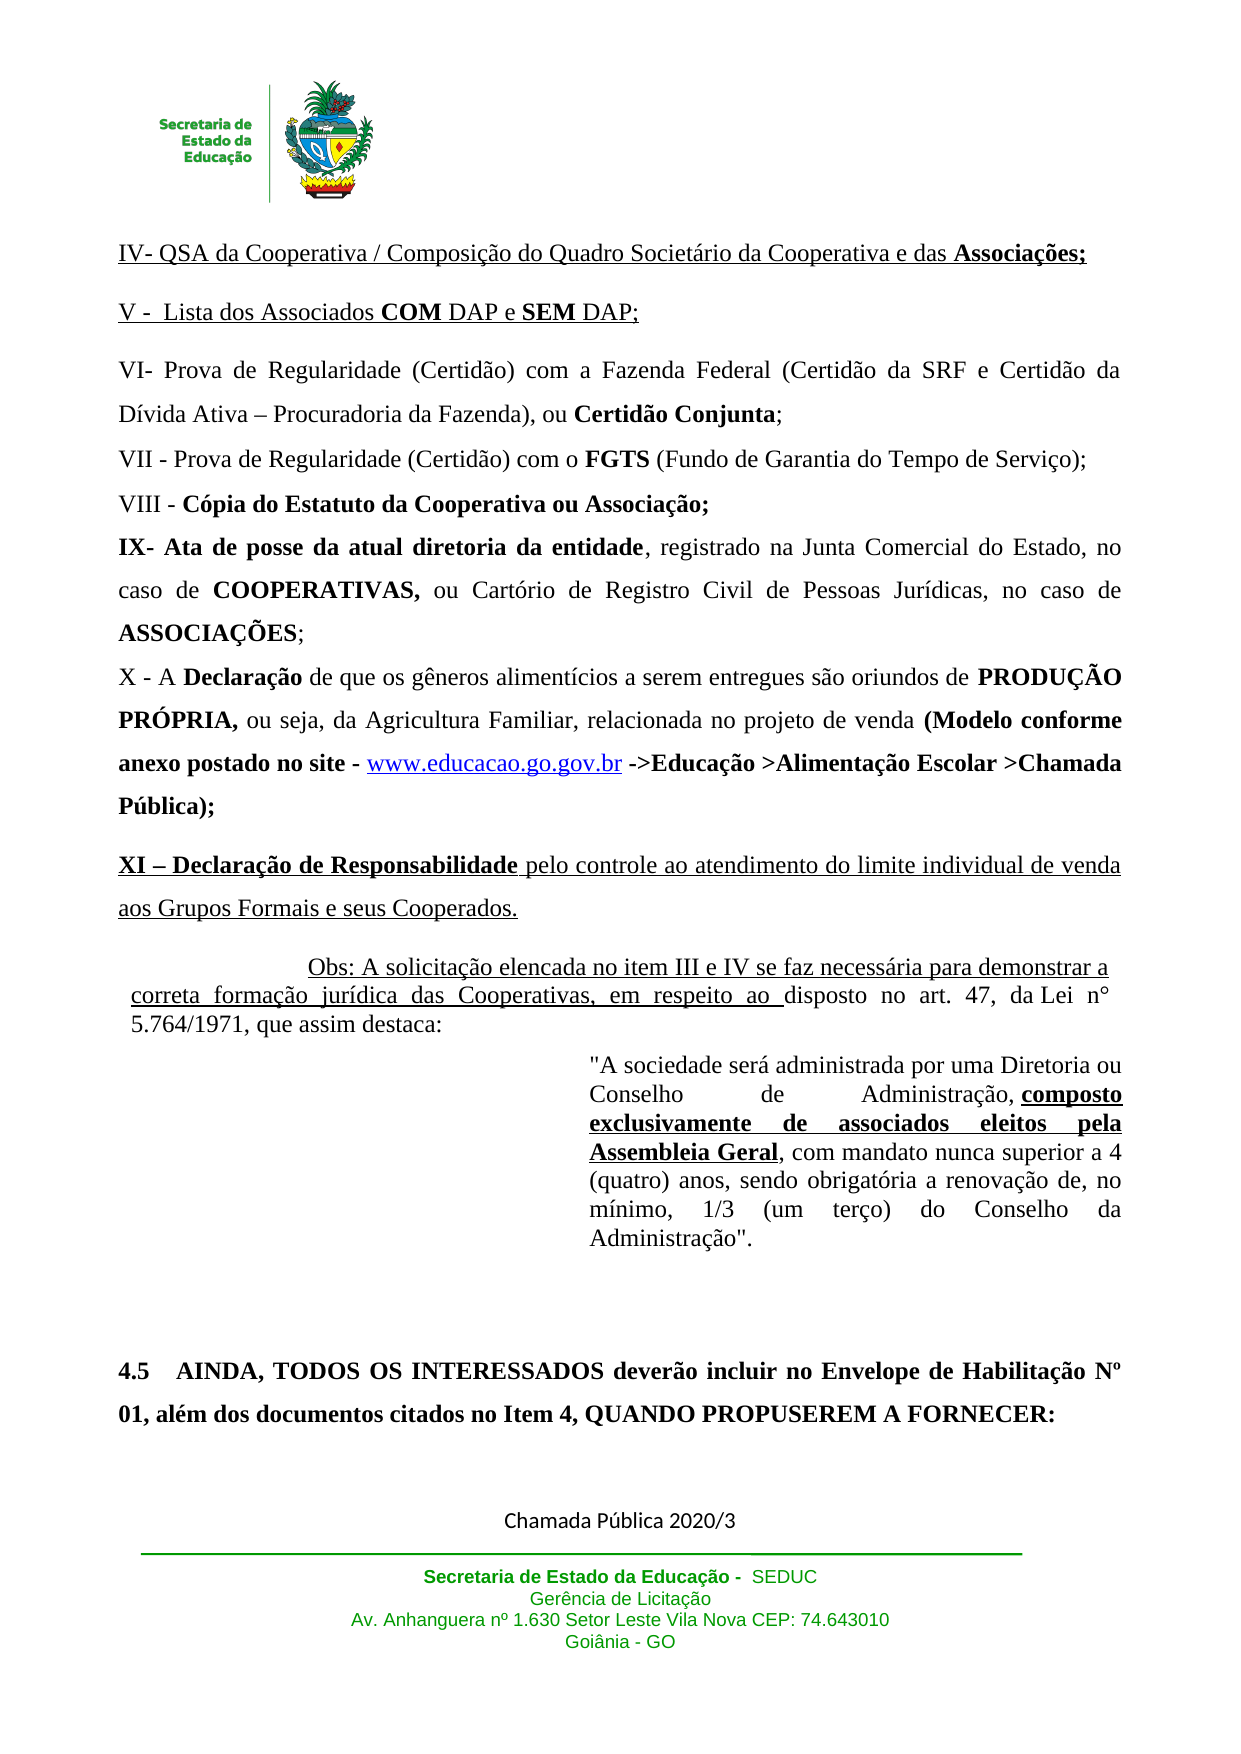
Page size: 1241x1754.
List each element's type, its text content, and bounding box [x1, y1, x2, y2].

text VIII - Cópia do Estatuto da Cooperativa ou Associação; [118, 489, 1122, 518]
text Obs: A solicitação elencada no item III e IV se faz necessária para demonstrar a correta formação jurídica das Cooperativas, em respeito ao disposto no art. 47, da Lei n° 5.764/1971, que assim destaca: [131, 952, 1110, 1038]
picture [118, 73, 414, 210]
text XI – Declaração de Responsabilidade pelo controle ao atendimento do limite individual de venda aos Grupos Formais e seus Cooperados. [118, 850, 1122, 922]
text X - A Declaração de que os gêneros alimentícios a serem entregues são oriundos de PRODUÇÃO PRÓPRIA, ou seja, da Agricultura Familiar, relacionada no projeto de venda (Modelo conforme anexo postado no site - www.educacao.go.gov.br ->Educação >Alimentação Escolar >Chamada Pública); [118, 662, 1122, 820]
text VII - Prova de Regularidade (Certidão) com o FGTS (Fundo de Garantia do Tempo de Serviço); [118, 444, 1122, 473]
text "A sociedade será administrada por uma Diretoria ou Conselho de Administração, composto exclusivamente de associados eleitos pela Assembleia Geral, com mandato nunca superior a 4 (quatro) anos, sendo obrigatória a renovação de, no mínimo, 1/3 (um terço) do Conselho da Administração". [589, 1050, 1122, 1133]
text "A sociedade será administrada por uma Diretoria ou Conselho de Administração, composto exclusivamente de associados eleitos pela Assembleia Geral, com mandato nunca superior a 4 (quatro) anos, sendo obrigatória a renovação de, no mínimo, 1/3 (um terço) do Conselho da Administração". [589, 1134, 1122, 1252]
text VI- Prova de Regularidade (Certidão) com a Fazenda Federal (Certidão da SRF e Certidão da Dívida Ativa – Procuradoria da Fazenda), ou Certidão Conjunta; [118, 356, 1122, 427]
text V - Lista dos Associados COM DAP e SEM DAP; [118, 297, 1122, 326]
text IV- QSA da Cooperativa / Composição do Quadro Societário da Cooperativa e das Associações; [118, 238, 1122, 267]
text 4.5 AINDA, TODOS OS INTERESSADOS deverão incluir no Envelope de Habilitação Nº 01, além dos documentos citados no Item 4, QUANDO PROPUSEREM A FORNECER: [118, 1356, 1122, 1428]
text IX- Ata de posse da atual diretoria da entidade, registrado na Junta Comercial do Estado, no caso de COOPERATIVAS, ou Cartório de Registro Civil de Pessoas Jurídicas, no caso de ASSOCIAÇÕES; [118, 532, 1122, 647]
